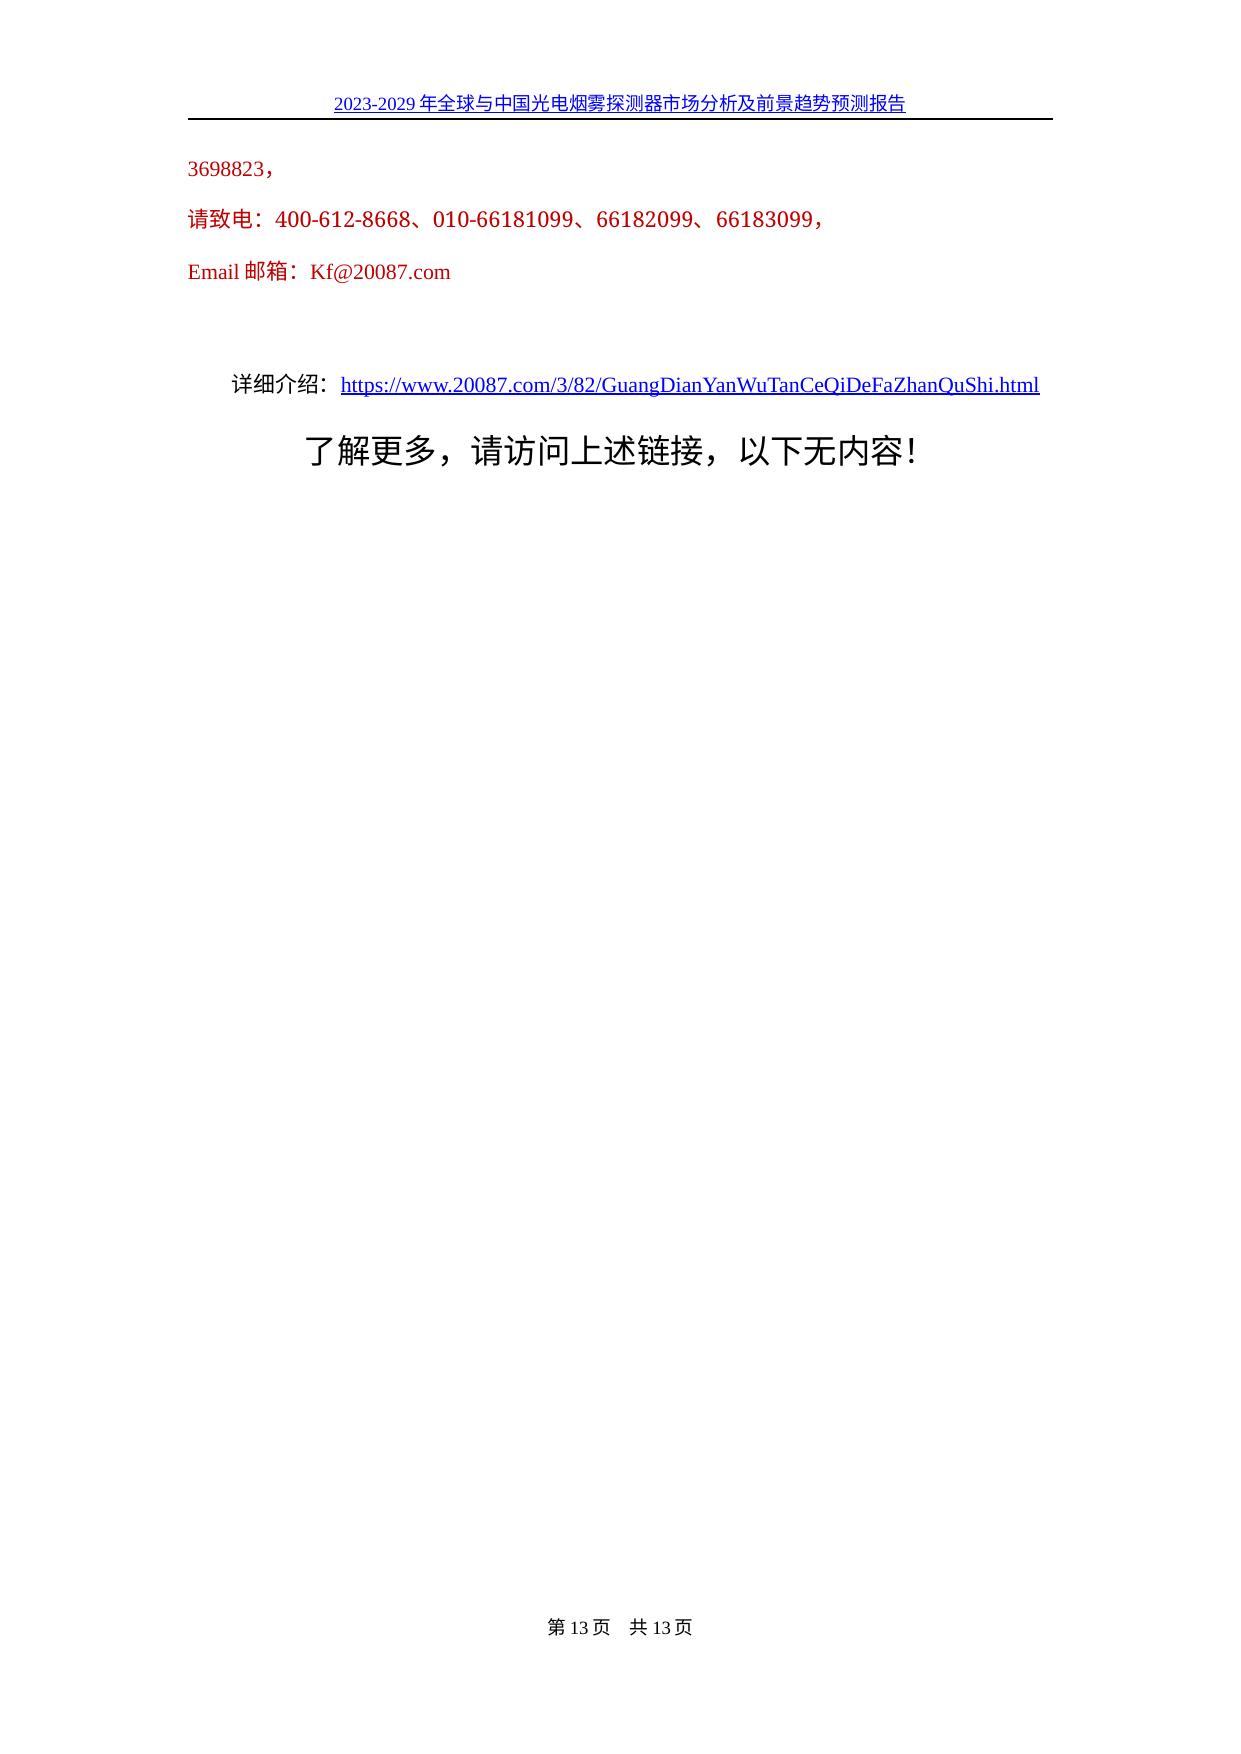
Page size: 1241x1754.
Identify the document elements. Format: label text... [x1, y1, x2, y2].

text Email邮箱：Kf@20087.com [187, 253, 1053, 286]
title 了解更多，请访问上述链接，以下无内容！ [187, 416, 1053, 481]
text 详细介绍：https://www.20087.com/3/82/GuangDianYanWuTanCeQiDeFaZhanQuShi.html [187, 366, 1053, 399]
text 请致电：400-612-8668、010-66181099、66182099、66183099， [187, 202, 1053, 234]
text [187, 150, 1053, 183]
